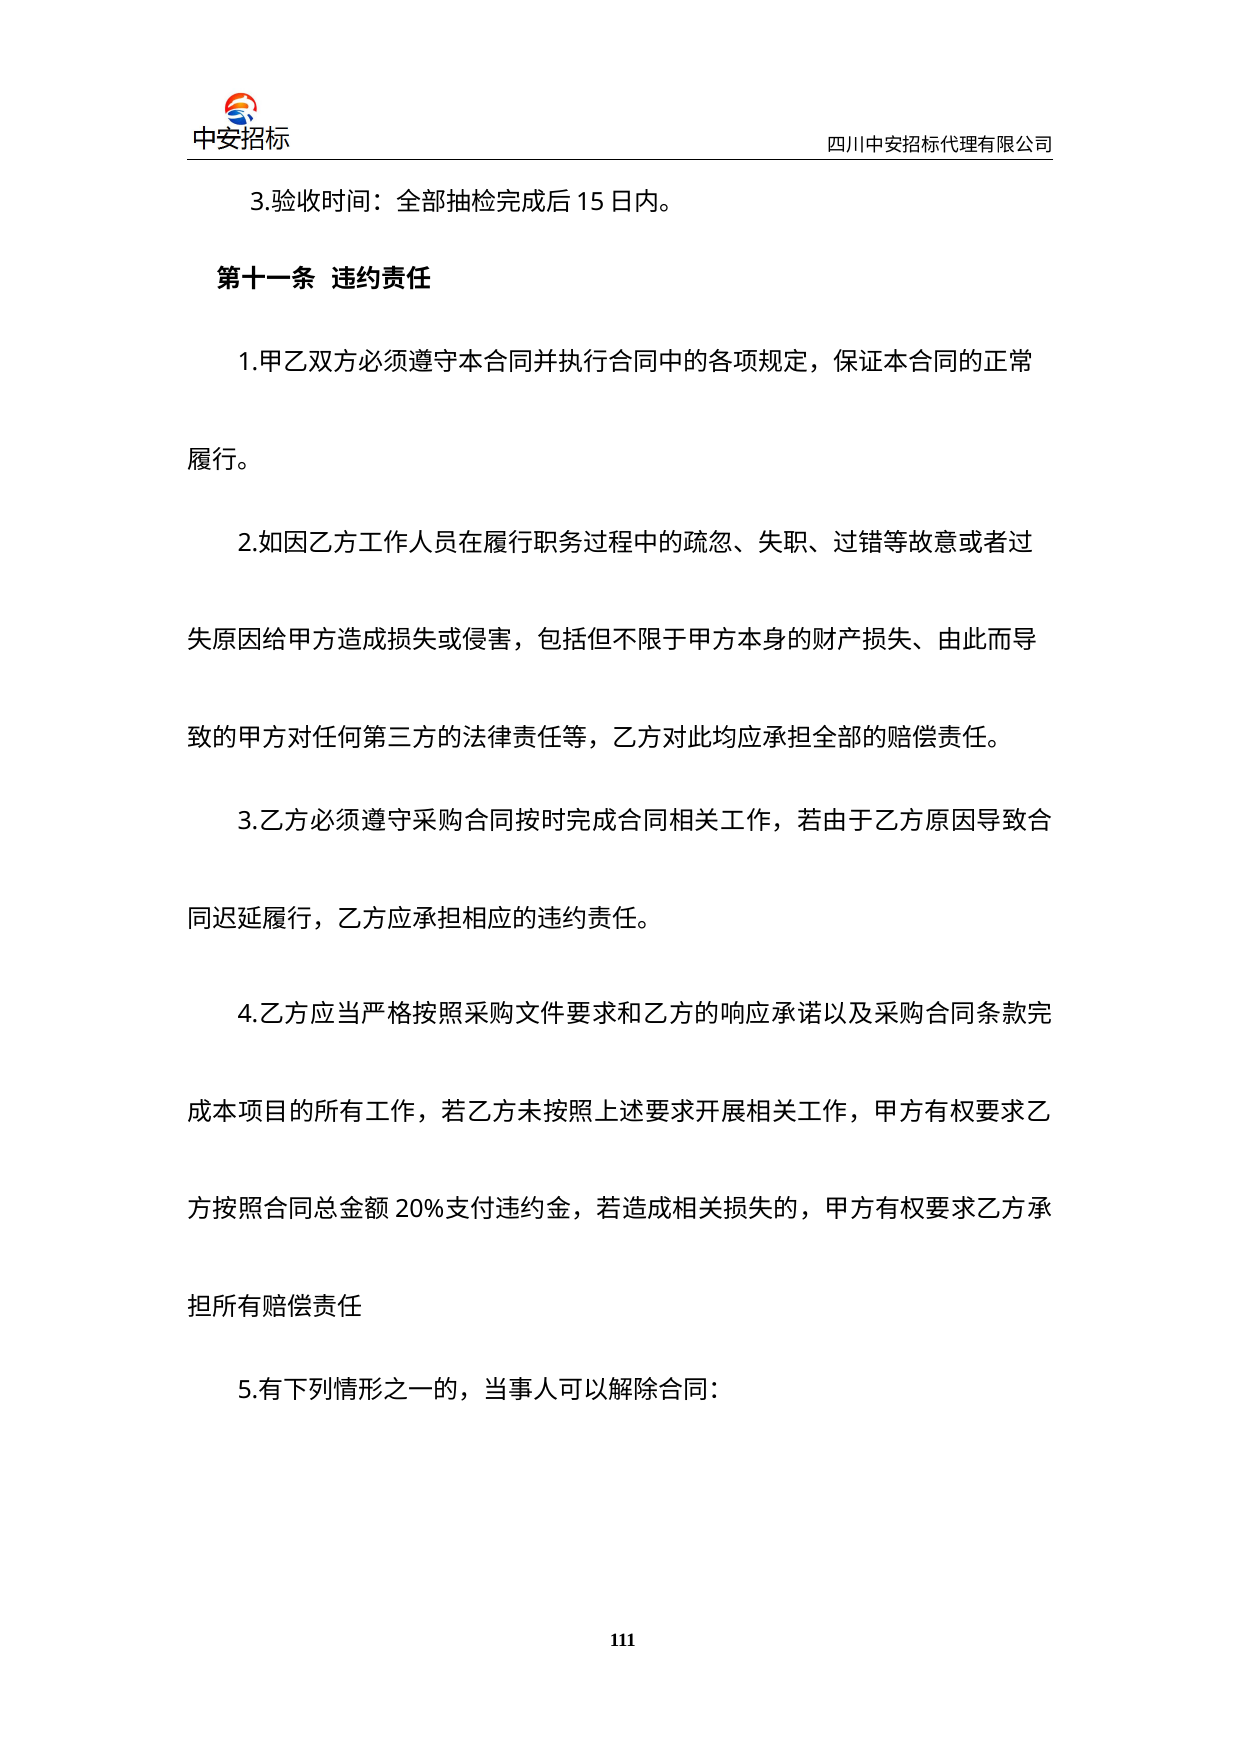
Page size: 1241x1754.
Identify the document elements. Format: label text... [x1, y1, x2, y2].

text 1.甲乙双方必须遵守本合同并执行合同中的各项规定，保证本合同的正常履行。 [187, 327, 1053, 490]
picture [187, 88, 291, 152]
text 4.乙方应当严格按照采购文件要求和乙方的响应承诺以及采购合同条款完成本项目的所有工作，若乙方未按照上述要求开展相关工作，甲方有权要求乙方按照合同总金额20%支付违约金，若造成相关损失的，甲方有权要求乙方承担所有赔偿责任 [187, 979, 1053, 1337]
text 5.有下列情形之一的，当事人可以解除合同： [187, 1355, 1053, 1420]
text 2.如因乙方工作人员在履行职务过程中的疏忽、失职、过错等故意或者过失原因给甲方造成损失或侵害，包括但不限于甲方本身的财产损失、由此而导致的甲方对任何第三方的法律责任等，乙方对此均应承担全部的赔偿责任。 [187, 508, 1053, 768]
text 3.乙方必须遵守采购合同按时完成合同相关工作，若由于乙方原因导致合同迟延履行，乙方应承担相应的违约责任。 [187, 786, 1053, 949]
text 3.验收时间：全部抽检完成后15日内。 [187, 167, 1053, 232]
list 违约责任 [217, 244, 1053, 309]
